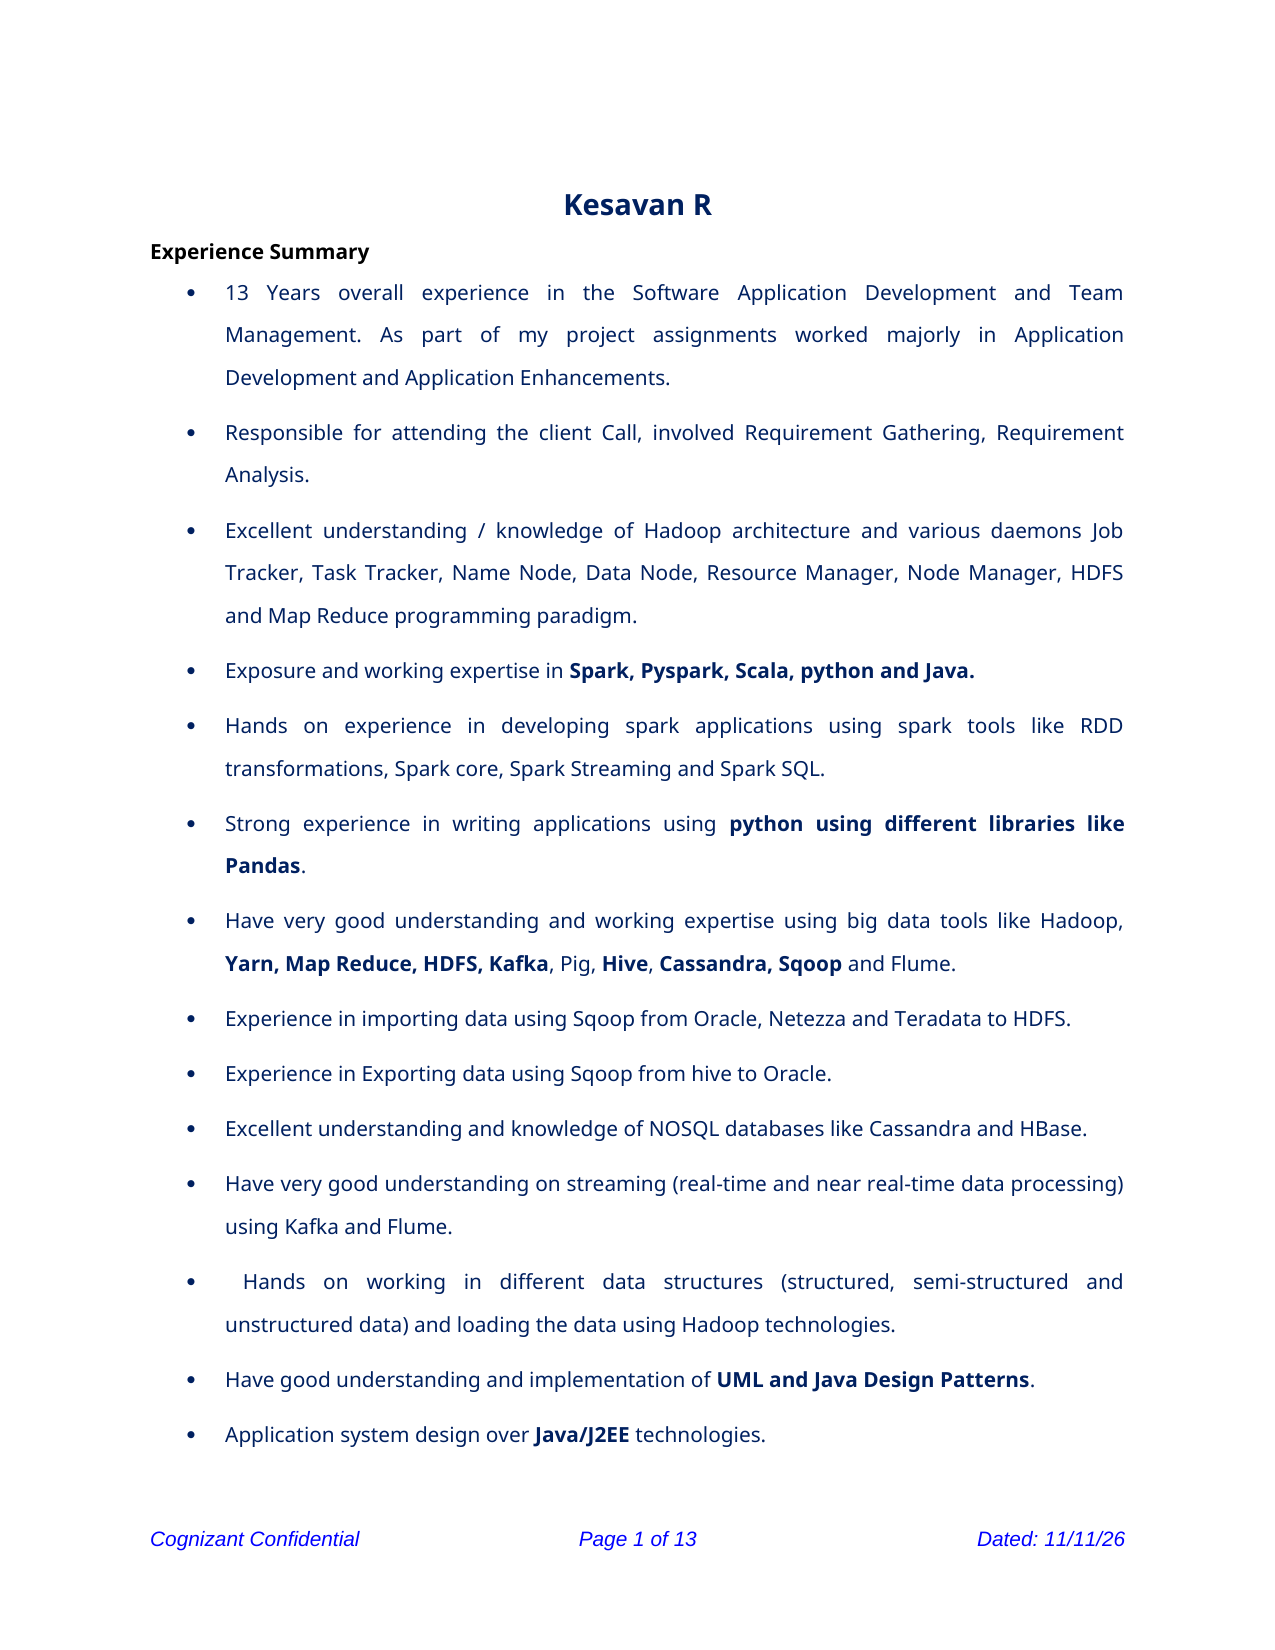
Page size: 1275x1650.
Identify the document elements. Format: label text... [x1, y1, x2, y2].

list Excellent understanding / knowledge of Hadoop architecture and various daemons Job Tracker, Task Tracker, Name Node, Data Node, Resource Manager, Node Manager, HDFS and Map Reduce programming paradigm. [187, 516, 1125, 629]
list Strong experience in writing applications using python using different libraries like Pandas. [187, 809, 1125, 880]
list Experience in Exporting data using Sqoop from hive to Oracle. [187, 1059, 1125, 1088]
list Have very good understanding and working expertise using big data tools like Hadoop, Yarn, Map Reduce, HDFS, Kafka, Pig, Hive, Cassandra, Sqoop and Flume. [187, 907, 1125, 978]
list Exposure and working expertise in Spark, Pyspark, Scala, python and Java. [187, 656, 1125, 684]
list Experience in importing data using Sqoop from Oracle, Netezza and Teradata to HDFS. [187, 1004, 1125, 1033]
list Hands on working in different data structures (structured, semi-structured and unstructured data) and loading the data using Hadoop technologies. [187, 1267, 1125, 1338]
list Have good understanding and implementation of UML and Java Design Patterns. [187, 1365, 1125, 1393]
list Have very good understanding on streaming (real-time and near real-time data processing) using Kafka and Flume. [187, 1169, 1125, 1241]
list Responsible for attending the client Call, involved Requirement Gathering, Requirement Analysis. [187, 418, 1125, 489]
list Hands on experience in developing spark applications using spark tools like RDD transformations, Spark core, Spark Streaming and Spark SQL. [187, 711, 1125, 782]
list Application system design over Java/J2EE technologies. [187, 1420, 1125, 1448]
text Experience Summary [150, 237, 1125, 265]
text Kesavan R [150, 184, 1125, 224]
list 13 Years overall experience in the Software Application Development and Team Management. As part of my project assignments worked majorly in Application Development and Application Enhancements. [187, 278, 1125, 391]
list Excellent understanding and knowledge of NOSQL databases like Cassandra and HBase. [187, 1114, 1125, 1143]
